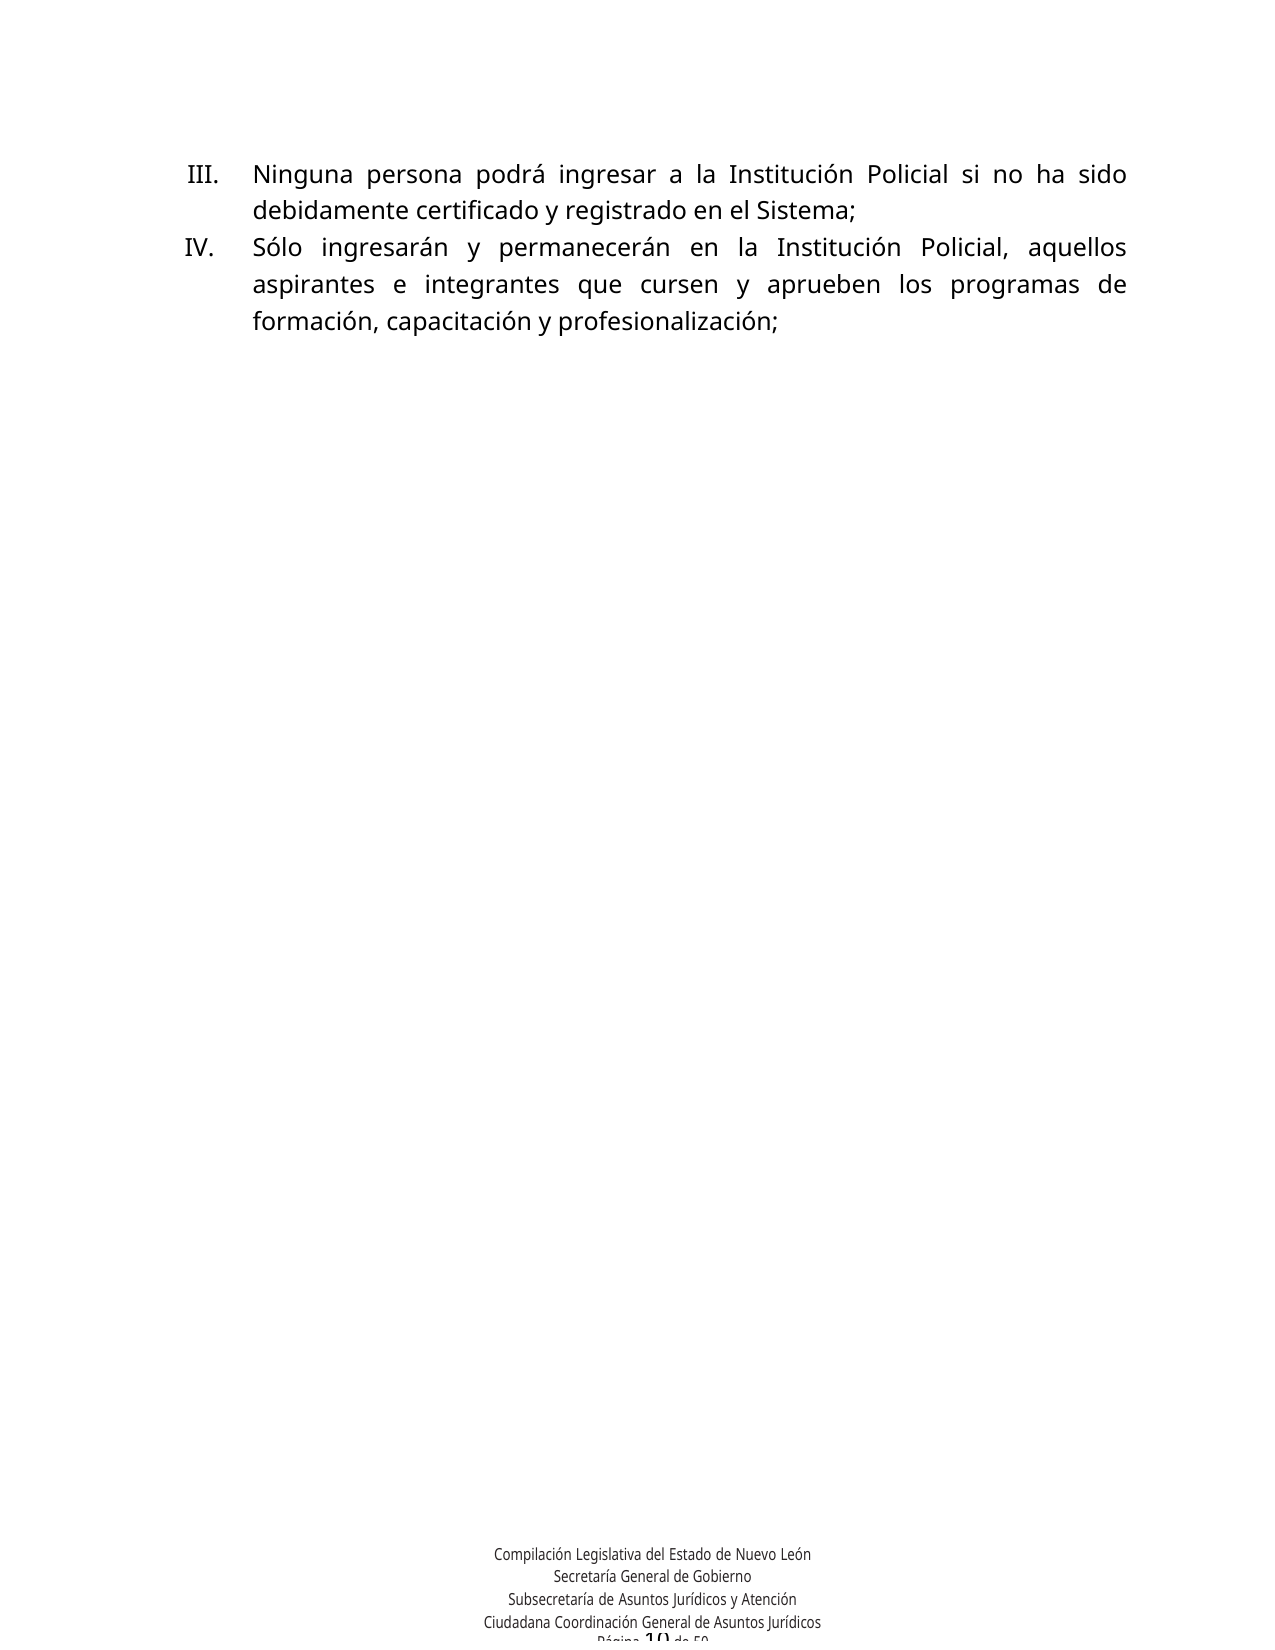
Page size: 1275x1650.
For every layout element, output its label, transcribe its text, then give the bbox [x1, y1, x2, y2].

list Ninguna persona podrá ingresar a la Institución Policial si no ha sido debidamente certificado y registrado en el Sistema; [187, 156, 1127, 227]
list Sólo ingresarán y permanecerán en la Institución Policial, aquellos aspirantes e integrantes que cursen y aprueben los programas de formación, capacitación y profesionalización; [184, 230, 1127, 337]
